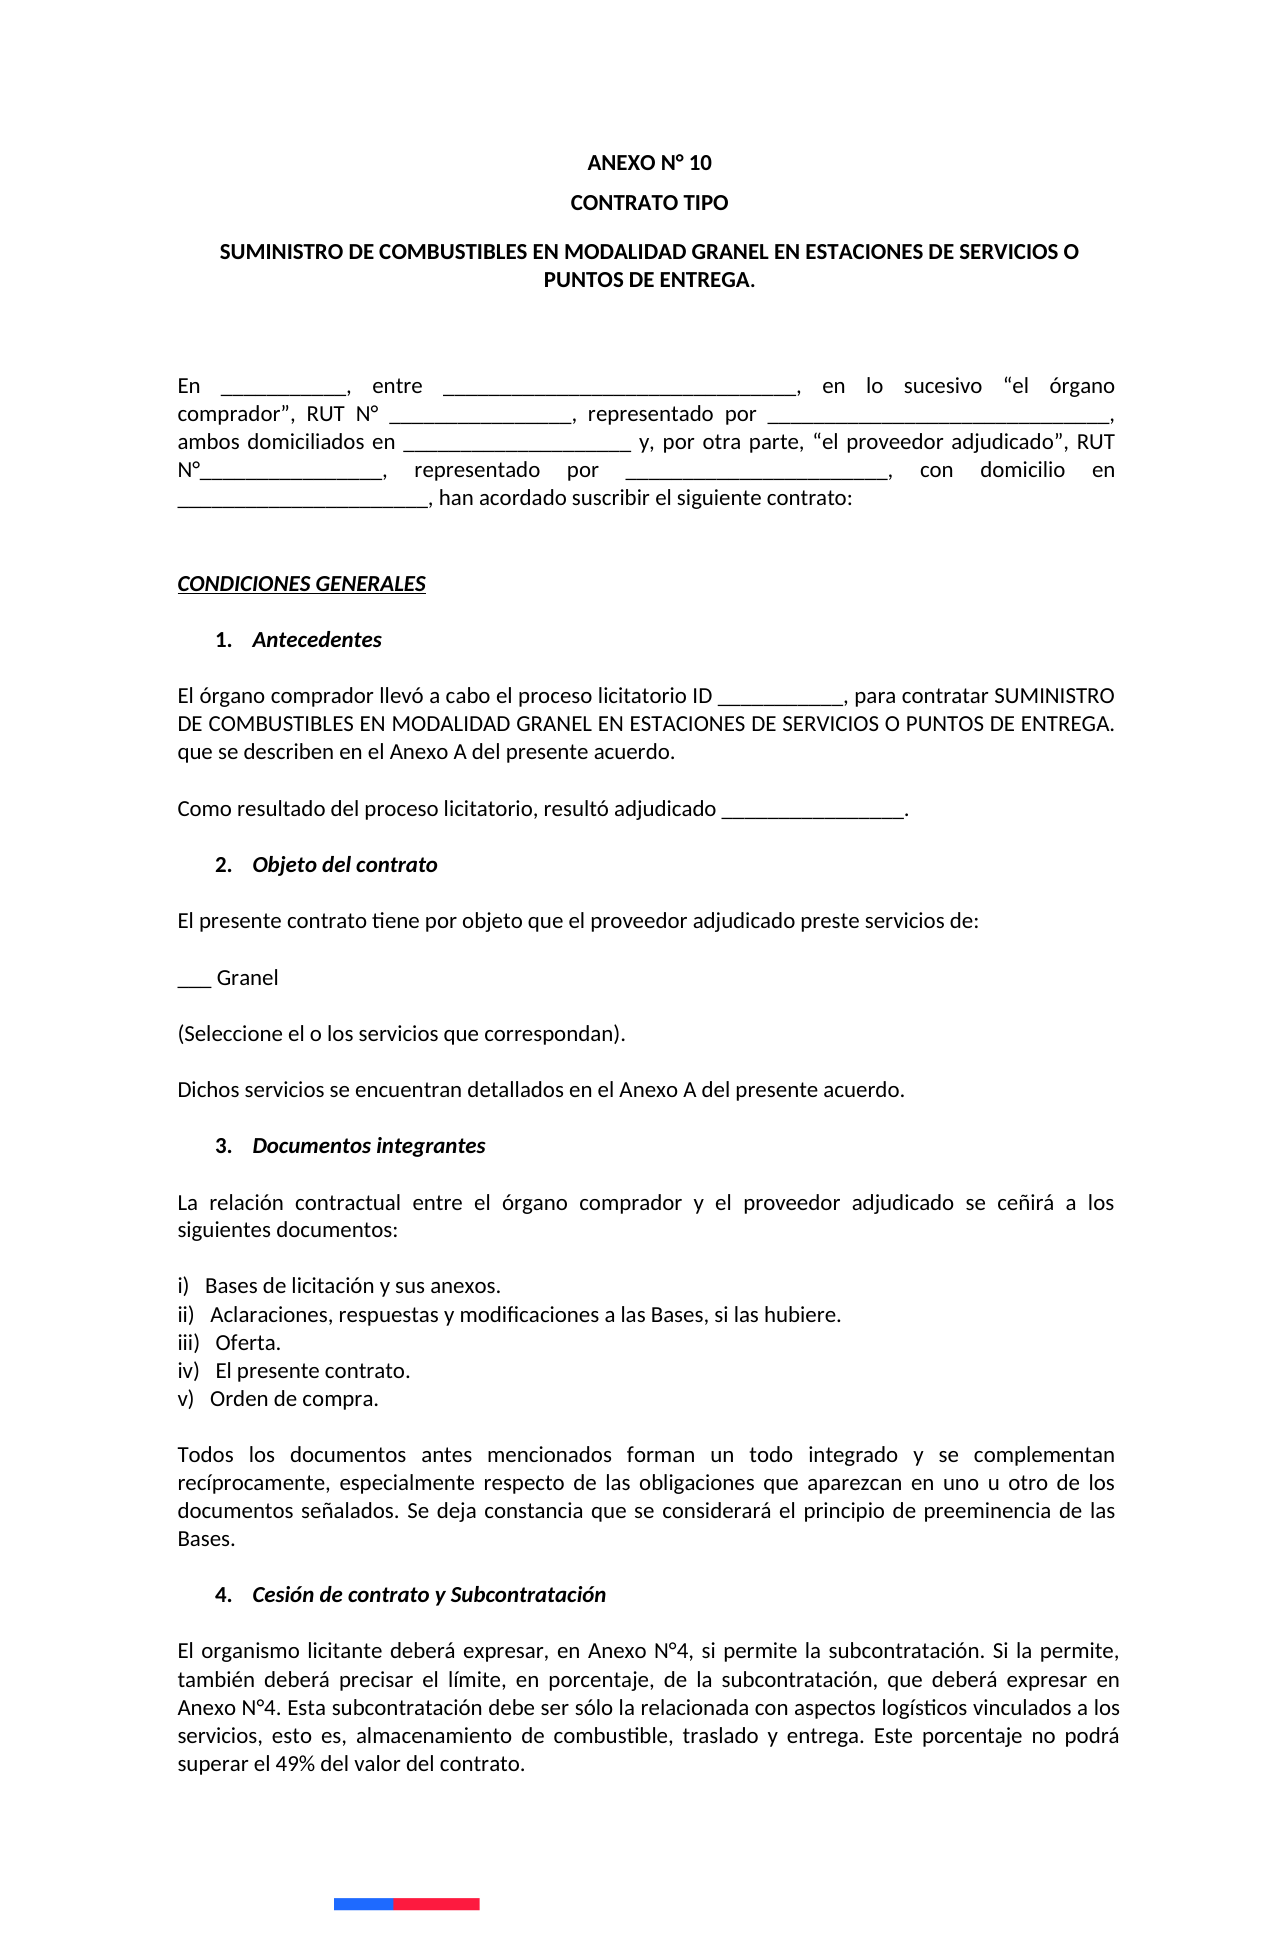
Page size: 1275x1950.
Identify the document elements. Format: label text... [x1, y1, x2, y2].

text CONDICIONES GENERALES [177, 569, 1117, 597]
subtitle Cesión de contrato y Subcontratación [215, 1580, 1122, 1608]
picture [200, 1777, 608, 1912]
text CONTRATO TIPO [177, 188, 1122, 216]
text (Seleccione el o los servicios que correspondan). [177, 1019, 1117, 1047]
text En ___________, entre _______________________________, en lo sucesivo “el órgano comprador”, RUT N° ________________, representado por ______________________________, ambos domiciliados en ____________________ y, por otra parte, “el proveedor adjudicado”, RUT N°________________, representado por _______________________, con domicilio en ______________________, han acordado suscribir el siguiente contrato: [177, 371, 1117, 511]
text Todos los documentos antes mencionados forman un todo integrado y se complementan recíprocamente, especialmente respecto de las obligaciones que aparezcan en uno u otro de los documentos señalados. Se deja constancia que se considerará el principio de preeminencia de las Bases. [177, 1440, 1117, 1552]
text El organismo licitante deberá expresar, en Anexo N°4, si permite la subcontratación. Si la permite, también deberá precisar el límite, en porcentaje, de la subcontratación, que deberá expresar en Anexo N°4. Esta subcontratación debe ser sólo la relacionada con aspectos logísticos vinculados a los servicios, esto es, almacenamiento de combustible, traslado y entrega. Este porcentaje no podrá superar el 49% del valor del contrato. [177, 1637, 1122, 1777]
subtitle Antecedentes [215, 625, 1122, 653]
text v) Orden de compra. [177, 1384, 1117, 1412]
subtitle Objeto del contrato [215, 850, 1122, 878]
text El órgano comprador llevó a cabo el proceso licitatorio ID ___________, para contratar SUMINISTRO DE COMBUSTIBLES EN MODALIDAD GRANEL EN ESTACIONES DE SERVICIOS O PUNTOS DE ENTREGA. que se describen en el Anexo A del presente acuerdo. [177, 681, 1117, 765]
text El presente contrato tiene por objeto que el proveedor adjudicado preste servicios de: [177, 907, 1117, 935]
text iii) Oferta. [177, 1328, 1117, 1356]
text ___ Granel [177, 963, 1117, 991]
text Dichos servicios se encuentran detallados en el Anexo A del presente acuerdo. [177, 1075, 1117, 1103]
subtitle Documentos integrantes [215, 1131, 1122, 1159]
text ii) Aclaraciones, respuestas y modificaciones a las Bases, si las hubiere. [177, 1300, 1117, 1328]
text i) Bases de licitación y sus anexos. [177, 1272, 1117, 1300]
subtitle ANEXO N° 10 [177, 148, 1122, 176]
text SUMINISTRO DE COMBUSTIBLES EN MODALIDAD GRANEL EN ESTACIONES DE SERVICIOS O PUNTOS DE ENTREGA. [177, 237, 1122, 293]
text La relación contractual entre el órgano comprador y el proveedor adjudicado se ceñirá a los siguientes documentos: [177, 1188, 1117, 1244]
text Como resultado del proceso licitatorio, resultó adjudicado ________________. [177, 794, 1117, 822]
text iv) El presente contrato. [177, 1356, 1117, 1384]
